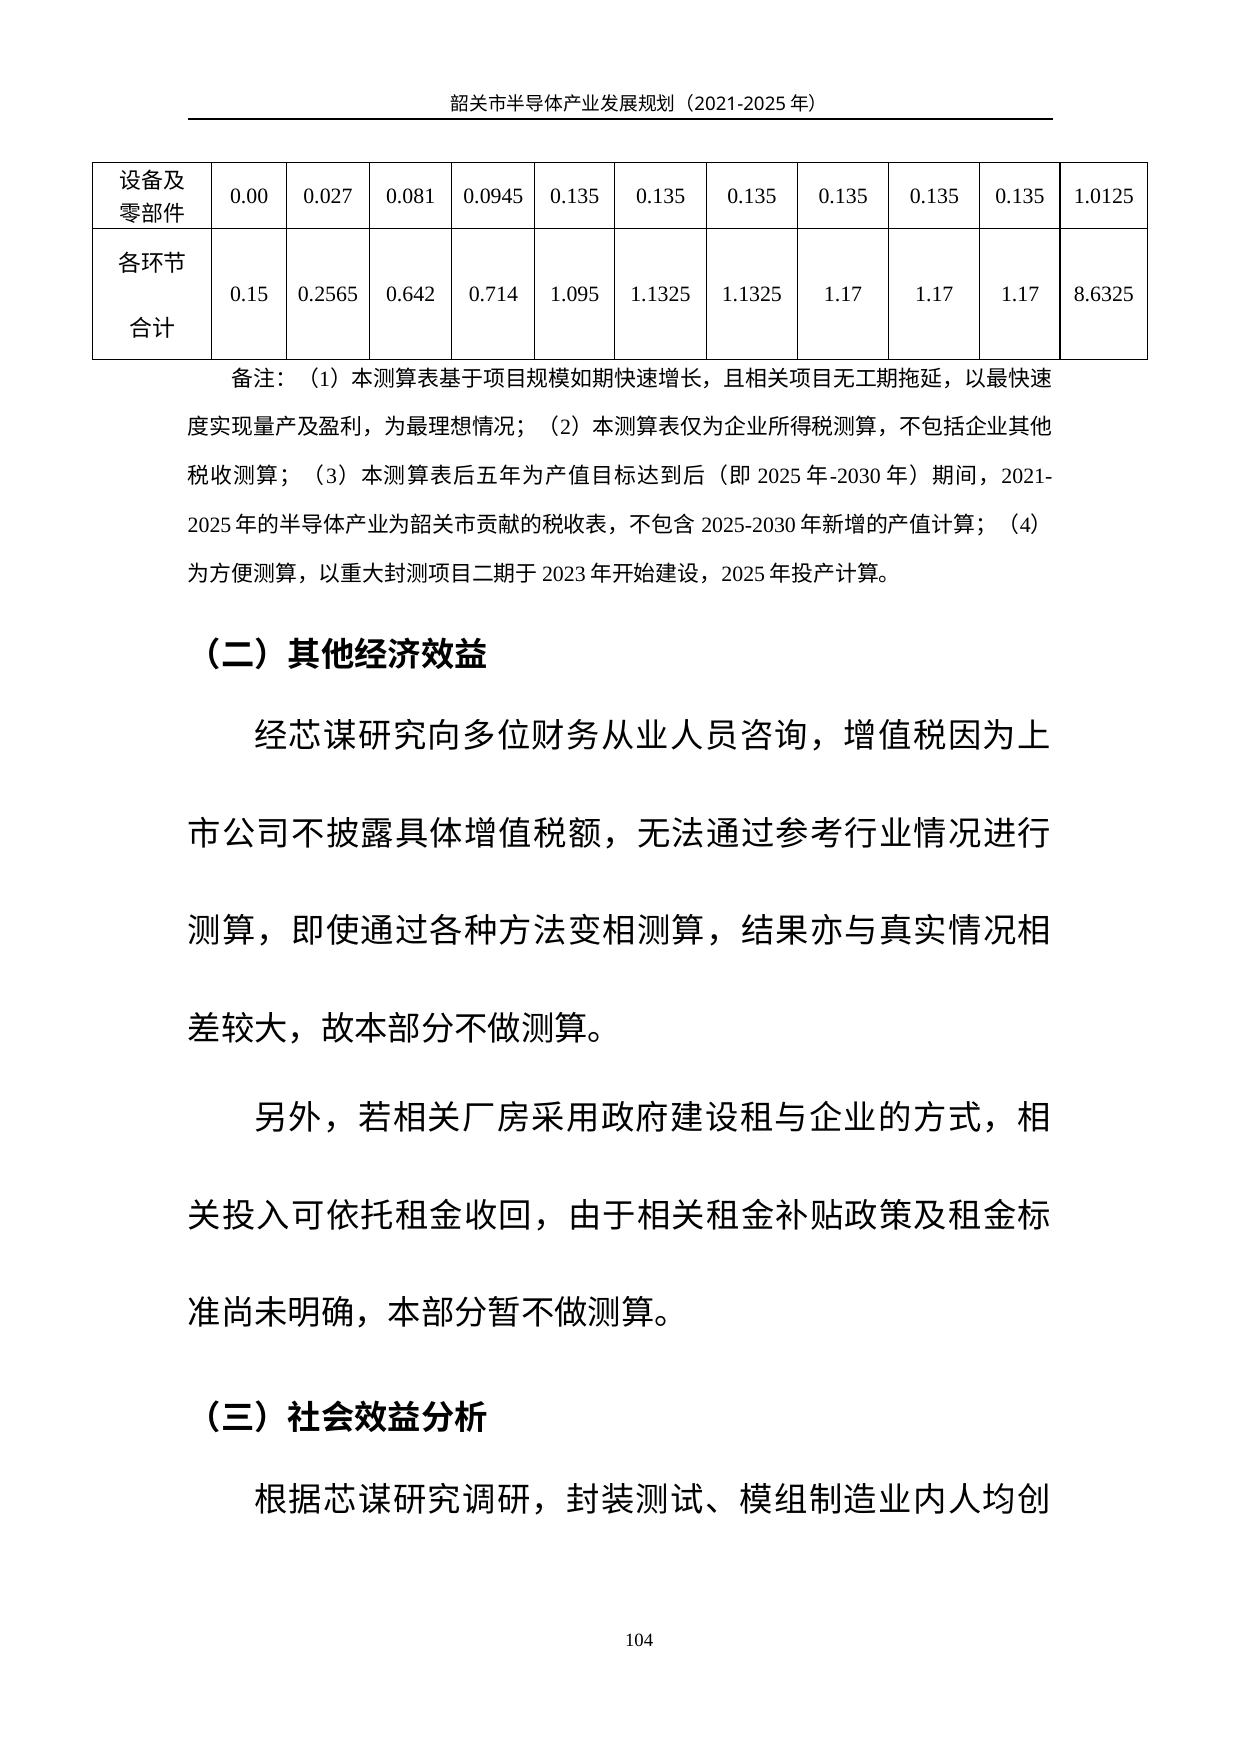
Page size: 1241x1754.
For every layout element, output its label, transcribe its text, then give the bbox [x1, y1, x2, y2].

table_cell 0.2565 [287, 229, 369, 359]
text 经芯谋研究向多位财务从业人员咨询，增值税因为上市公司不披露具体增值税额，无法通过参考行业情况进行测算，即使通过各种方法变相测算，结果亦与真实情况相差较大，故本部分不做测算。 [187, 701, 1053, 1058]
table_cell 0.135 [707, 163, 797, 228]
table_cell 0.135 [889, 163, 979, 228]
text 备注：（1）本测算表基于项目规模如期快速增长，且相关项目无工期拖延，以最快速度实现量产及盈利，为最理想情况；（2）本测算表仅为企业所得税测算，不包括企业其他税收测算；（3）本测算表后五年为产值目标达到后（即2025年-2030年）期间，2021-2025年的半导体产业为韶关市贡献的税收表，不包含2025-2030年新增的产值计算；（4）为方便测算，以重大封测项目二期于2023年开始建设，2025年投产计算。 [187, 360, 1053, 588]
table_cell 1.17 [798, 229, 888, 359]
table_cell 1.095 [535, 229, 614, 359]
table_cell 0.081 [370, 163, 451, 228]
table_cell 1.0125 [1061, 163, 1147, 228]
table_cell 0.714 [452, 229, 534, 359]
table_cell 1.1325 [707, 229, 797, 359]
table_cell 0.027 [287, 163, 369, 228]
table_cell 0.642 [370, 229, 451, 359]
table_cell 0.0945 [452, 163, 534, 228]
table_cell 0.00 [212, 163, 286, 228]
table_cell 0.135 [980, 163, 1059, 228]
table_cell 1.17 [980, 229, 1059, 359]
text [187, 1464, 1053, 1529]
table_cell 0.15 [212, 229, 286, 359]
table_cell 0.135 [798, 163, 888, 228]
subtitle （二）其他经济效益 [187, 620, 1053, 685]
table_cell 1.1325 [615, 229, 706, 359]
table_cell 1.17 [889, 229, 979, 359]
table_cell 0.135 [615, 163, 706, 228]
table_cell 8.6325 [1061, 229, 1147, 359]
table_cell 0.135 [535, 163, 614, 228]
text 另外，若相关厂房采用政府建设租与企业的方式，相关投入可依托租金收回，由于相关租金补贴政策及租金标准尚未明确，本部分暂不做测算。 [187, 1082, 1053, 1342]
table_cell 设备及 零部件 [93, 163, 211, 228]
table_cell 各环节 合计 [93, 229, 211, 359]
subtitle （三）社会效益分析 [187, 1383, 1053, 1448]
